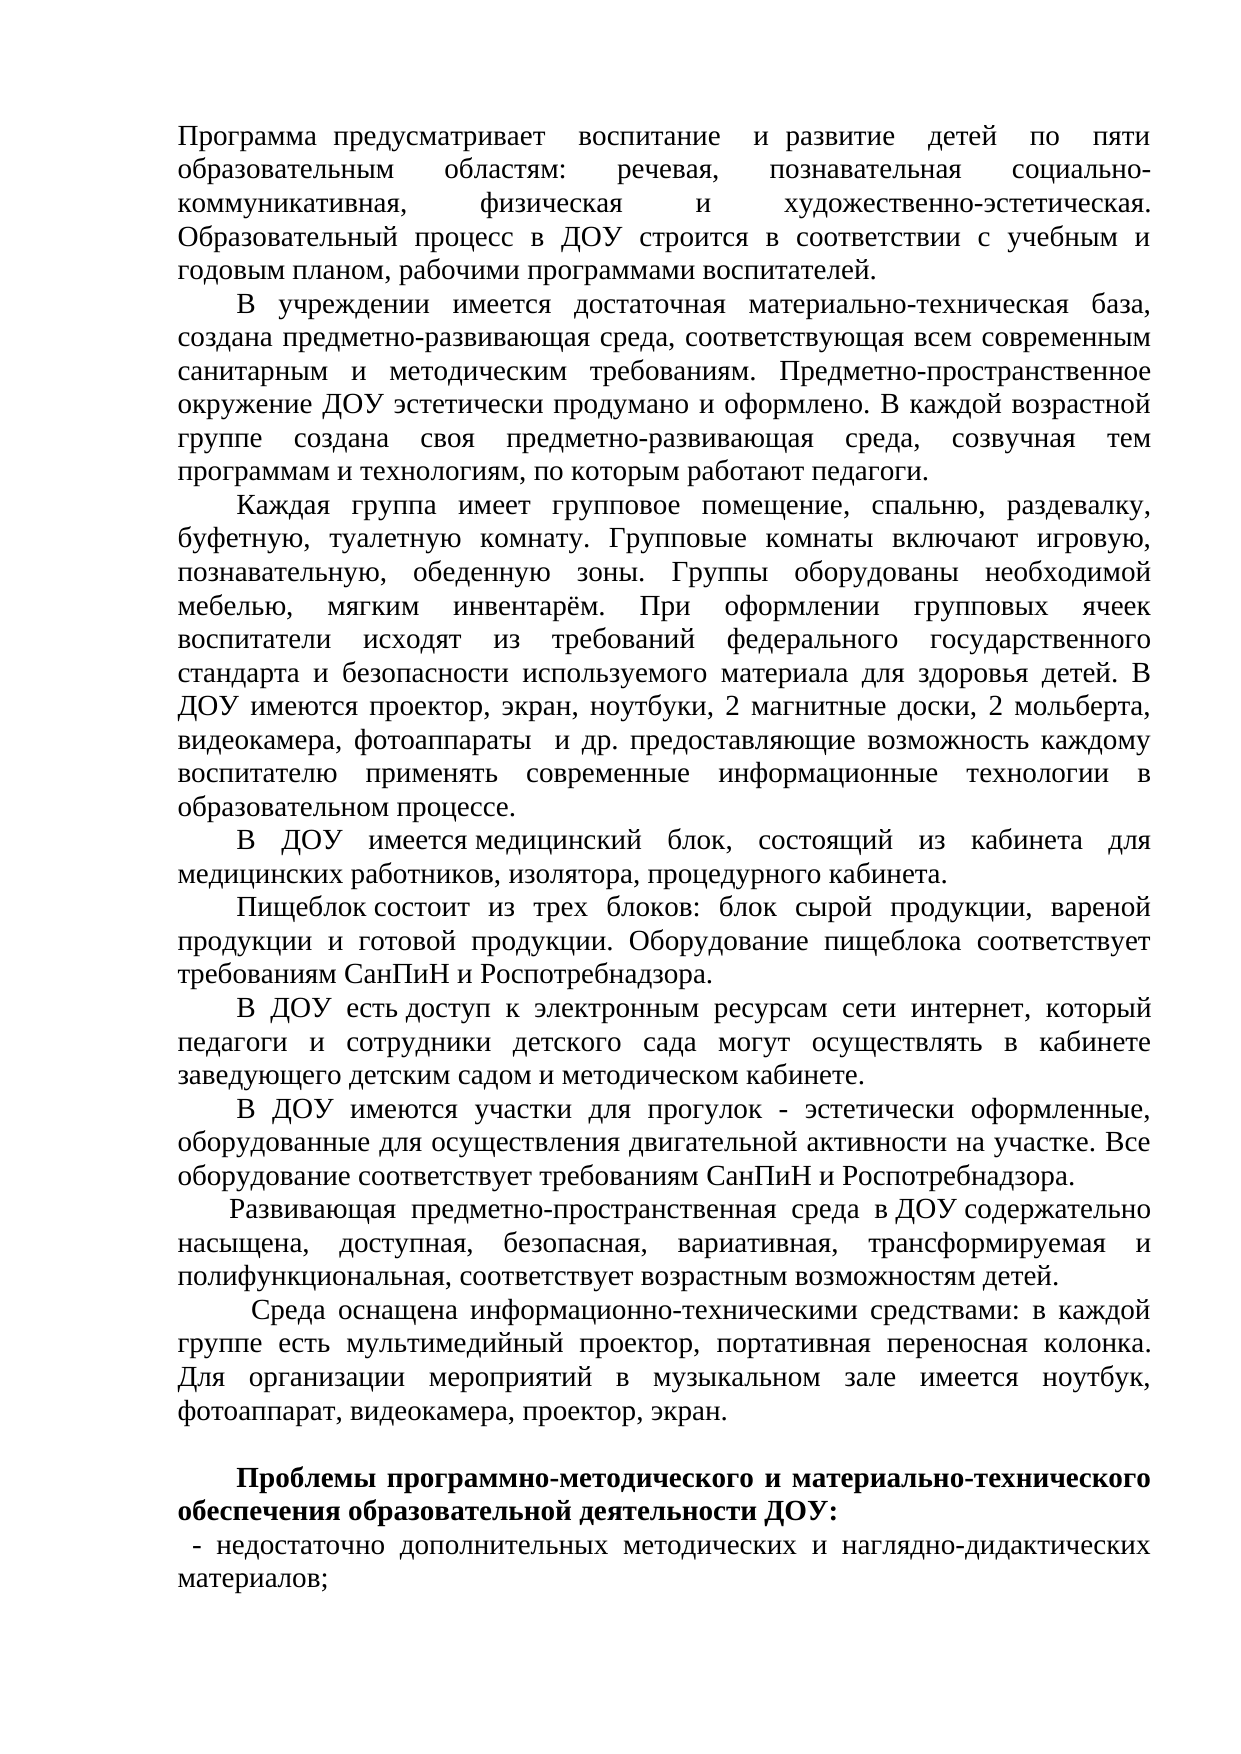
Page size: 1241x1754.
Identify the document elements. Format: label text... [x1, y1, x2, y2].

text Развивающая предметно-пространственная среда в ДОУ содержательно насыщена, доступная, безопасная, вариативная, трансформируемая и полифункциональная, соответствует возрастным возможностям детей. [177, 1191, 1152, 1292]
text Среда оснащена информационно-техническими средствами: в каждой группе есть мультимедийный проектор, портативная переносная колонка. Для организации мероприятий в музыкальном зале имеется ноутбук, фотоаппарат, видеокамера, проектор, экран. [177, 1292, 1152, 1426]
text Каждая группа имеет групповое помещение, спальню, раздевалку, буфетную, туалетную комнату. Групповые комнаты включают игровую, познавательную, обеденную зоны. Группы оборудованы необходимой мебелью, мягким инвентарём. При оформлении групповых ячеек воспитатели исходят из требований федерального государственного стандарта и безопасности используемого материала для здоровья детей. В ДОУ имеются проектор, экран, ноутбуки, 2 магнитные доски, 2 мольберта, видеокамера, фотоаппараты и др. предоставляющие возможность каждому воспитателю применять современные информационные технологии в образовательном процессе. [177, 487, 1152, 822]
text Проблемы программно-методического и материально-технического обеспечения образовательной деятельности ДОУ: [177, 1460, 1152, 1527]
text В ДОУ имеется медицинский блок, состоящий из кабинета для медицинских работников, изолятора, процедурного кабинета. [177, 822, 1152, 889]
text В ДОУ имеются участки для прогулок - эстетически оформленные, оборудованные для осуществления двигательной активности на участке. Все оборудование соответствует требованиям СанПиН и Роспотребнадзора. [177, 1091, 1152, 1191]
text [177, 118, 1152, 286]
text - недостаточно дополнительных методических и наглядно-дидактических материалов; [177, 1527, 1152, 1594]
text В учреждении имеется достаточная материально-техническая база, создана предметно-развивающая среда, соответствующая всем современным санитарным и методическим требованиям. Предметно-пространственное окружение ДОУ эстетически продумано и оформлено. В каждой возрастной группе создана своя предметно-развивающая среда, созвучная тем программам и технологиям, по которым работают педагоги. [177, 286, 1152, 487]
text В ДОУ есть доступ к электронным ресурсам сети интернет, который педагоги и сотрудники детского сада могут осуществлять в кабинете заведующего детским садом и методическом кабинете. [177, 990, 1152, 1091]
text Пищеблок состоит из трех блоков: блок сырой продукции, вареной продукции и готовой продукции. Оборудование пищеблока соответствует требованиям СанПиН и Роспотребнадзора. [177, 889, 1152, 990]
